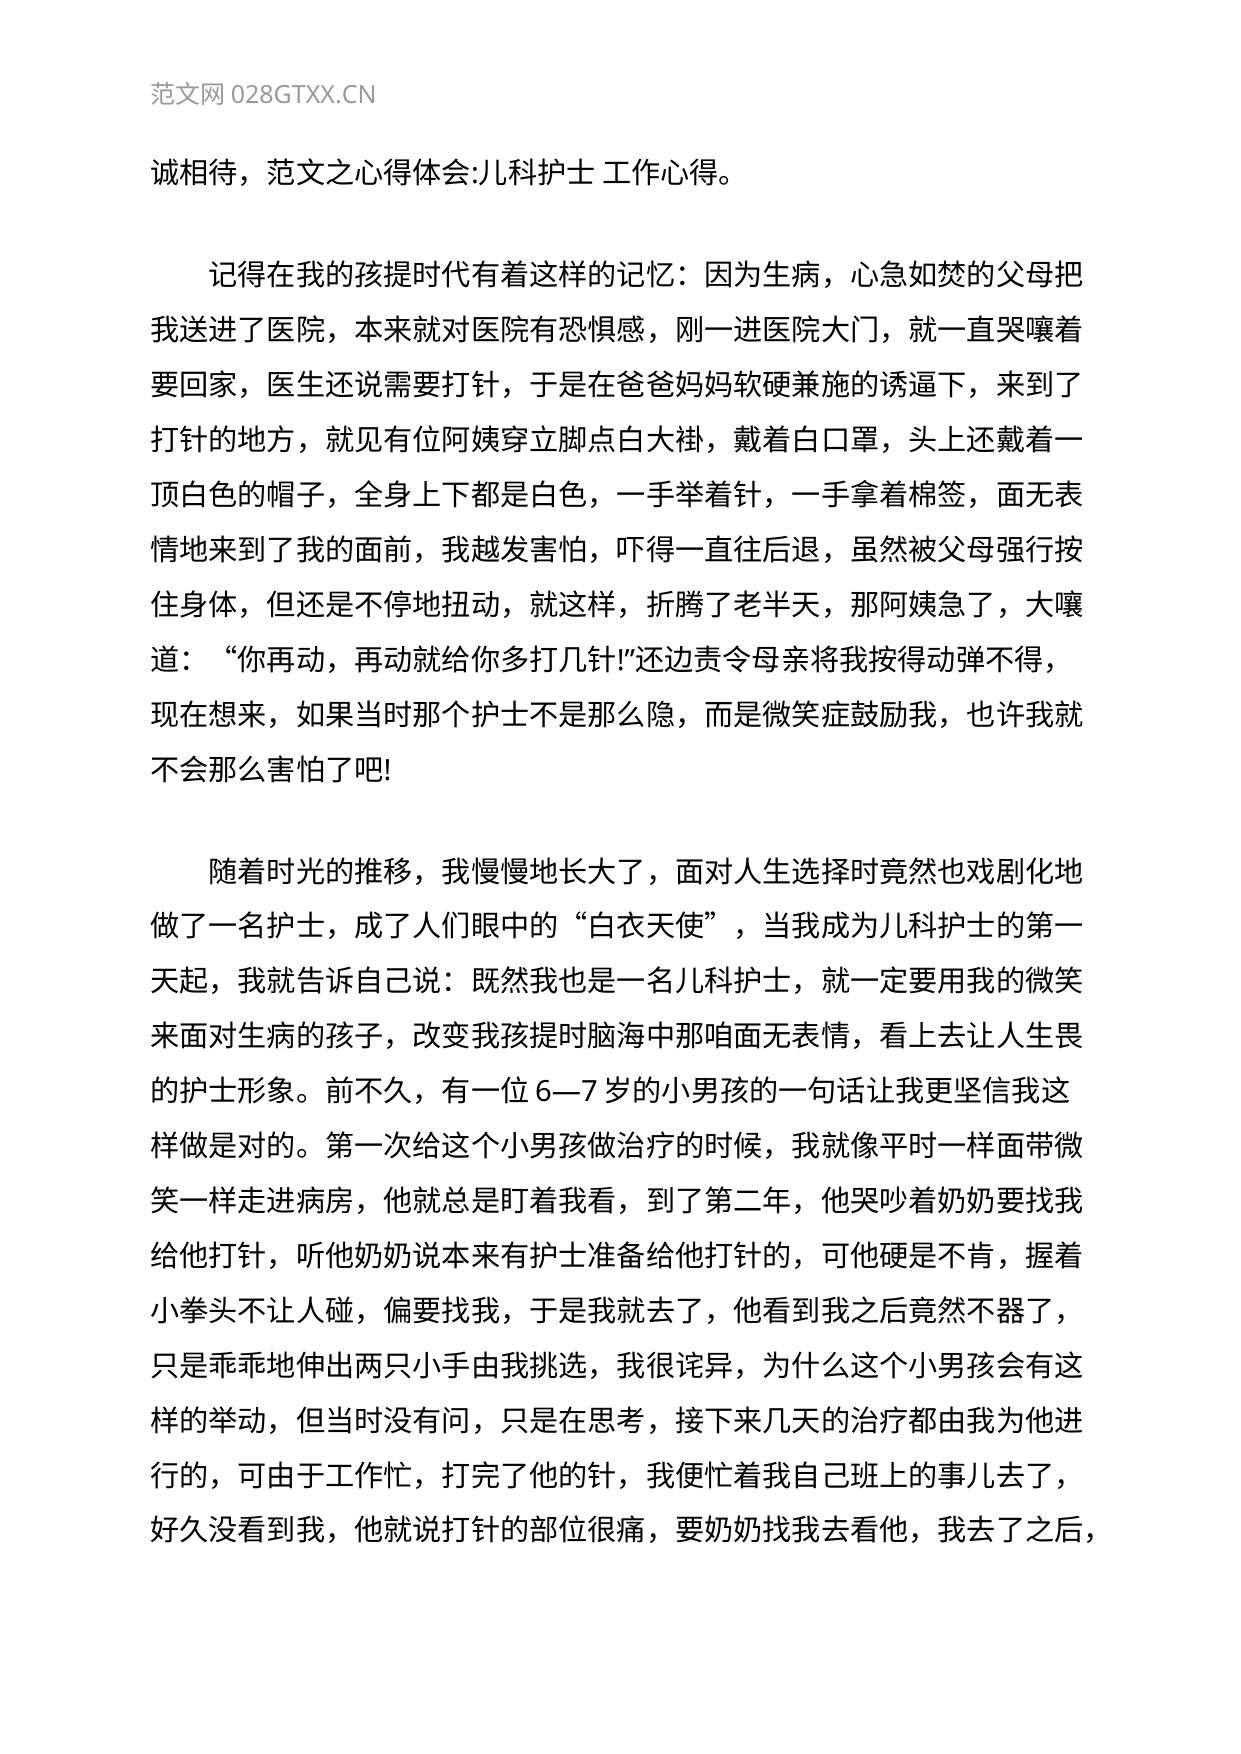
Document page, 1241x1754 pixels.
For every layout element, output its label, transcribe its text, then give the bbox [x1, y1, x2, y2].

text 记得在我的孩提时代有着这样的记忆：因为生病，心急如焚的父母把我送进了医院，本来就对医院有恐惧感，刚一进医院大门，就一直哭嚷着要回家，医生还说需要打针，于是在爸爸妈妈软硬兼施的诱逼下，来到了打针的地方，就见有位阿姨穿立脚点白大褂，戴着白口罩，头上还戴着一顶白色的帽子，全身上下都是白色，一手举着针，一手拿着棉签，面无表情地来到了我的面前，我越发害怕，吓得一直往后退，虽然被父母强行按住身体，但还是不停地扭动，就这样，折腾了老半天，那阿姨急了，大嚷道：“你再动，再动就给你多打几针!”还边责令母亲将我按得动弹不得，现在想来，如果当时那个护士不是那么隐，而是微笑症鼓励我，也许我就不会那么害怕了吧! [150, 252, 1090, 788]
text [150, 150, 1090, 192]
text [150, 848, 1090, 1549]
